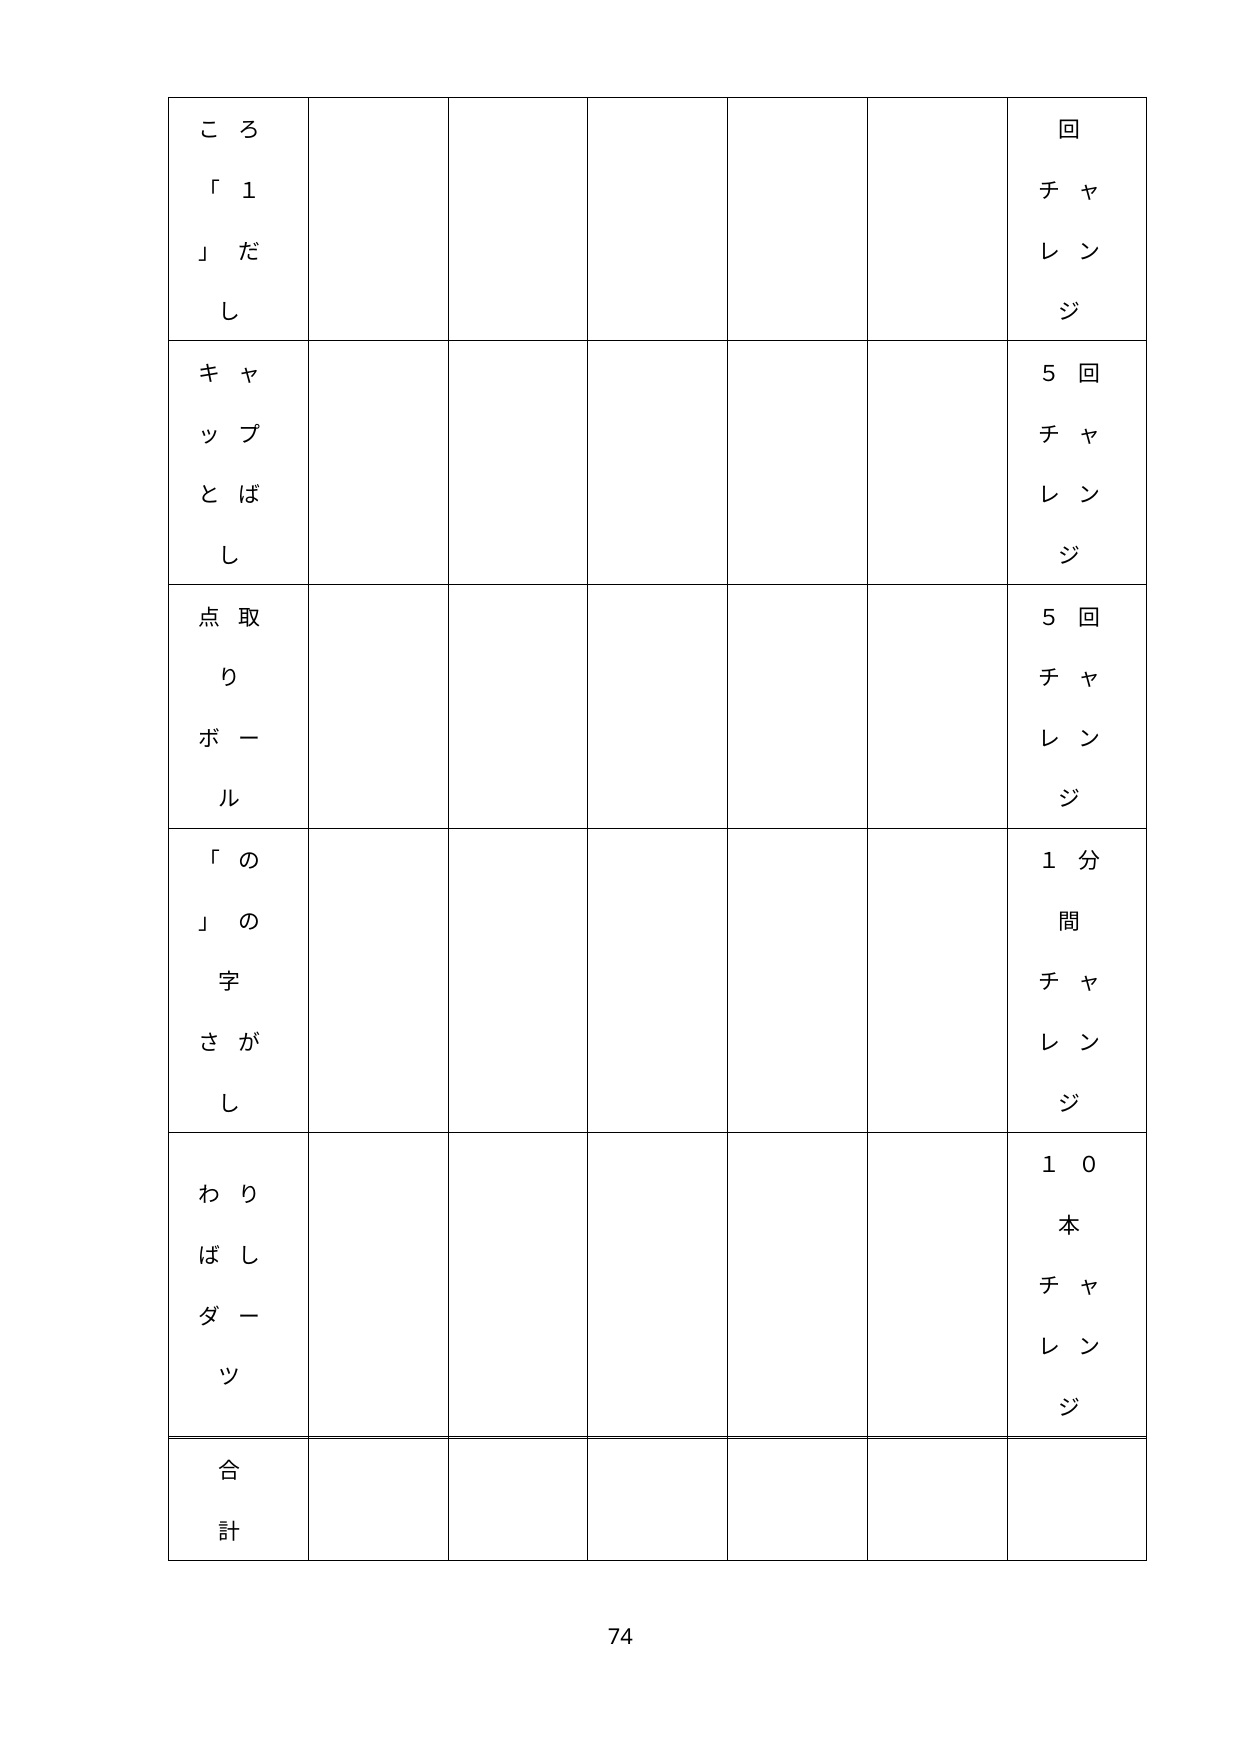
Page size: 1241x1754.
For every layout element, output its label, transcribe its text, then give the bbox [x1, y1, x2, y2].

table_cell [868, 98, 1007, 340]
table_cell ２０回 チャレンジ [1008, 98, 1146, 340]
table_cell [449, 829, 587, 1132]
table_cell [588, 341, 727, 584]
table_cell [728, 829, 867, 1132]
table_cell 「の」の字 さがし [169, 829, 308, 1132]
table_cell ５回 チャレンジ [1008, 341, 1146, 584]
table_cell [309, 341, 448, 584]
table_cell [309, 585, 448, 827]
table_cell キャップ とばし [169, 341, 308, 584]
table_cell [868, 585, 1007, 827]
table_cell [449, 1133, 587, 1436]
table_cell [868, 1439, 1007, 1560]
table_cell [868, 829, 1007, 1132]
table_cell わりばし ダーツ [169, 1133, 308, 1436]
table_cell [309, 98, 448, 340]
table_cell [588, 829, 727, 1132]
table_cell さいころ「１」だし [169, 98, 308, 340]
table_cell [309, 1439, 448, 1560]
table_cell [449, 585, 587, 827]
table_cell [1008, 1439, 1146, 1560]
table_cell [868, 341, 1007, 584]
table_cell [728, 585, 867, 827]
table_cell 点取り ボール [169, 585, 308, 827]
table_cell [728, 1133, 867, 1436]
table_cell [868, 1133, 1007, 1436]
table_cell [309, 829, 448, 1132]
table_cell ５回 チャレンジ [1008, 585, 1146, 827]
table_cell [588, 1133, 727, 1436]
table_cell [728, 1439, 867, 1560]
table_cell １０本 チャレンジ [1008, 1133, 1146, 1436]
table_cell [728, 341, 867, 584]
table_cell [309, 1133, 448, 1436]
table_cell [588, 585, 727, 827]
table_cell 合 計 [169, 1439, 308, 1560]
table_cell [728, 98, 867, 340]
table_cell １分間 チャレンジ [1008, 829, 1146, 1132]
table_cell [449, 1439, 587, 1560]
table_cell [588, 1439, 727, 1560]
table_cell [588, 98, 727, 340]
table_cell [449, 341, 587, 584]
table_cell [449, 98, 587, 340]
